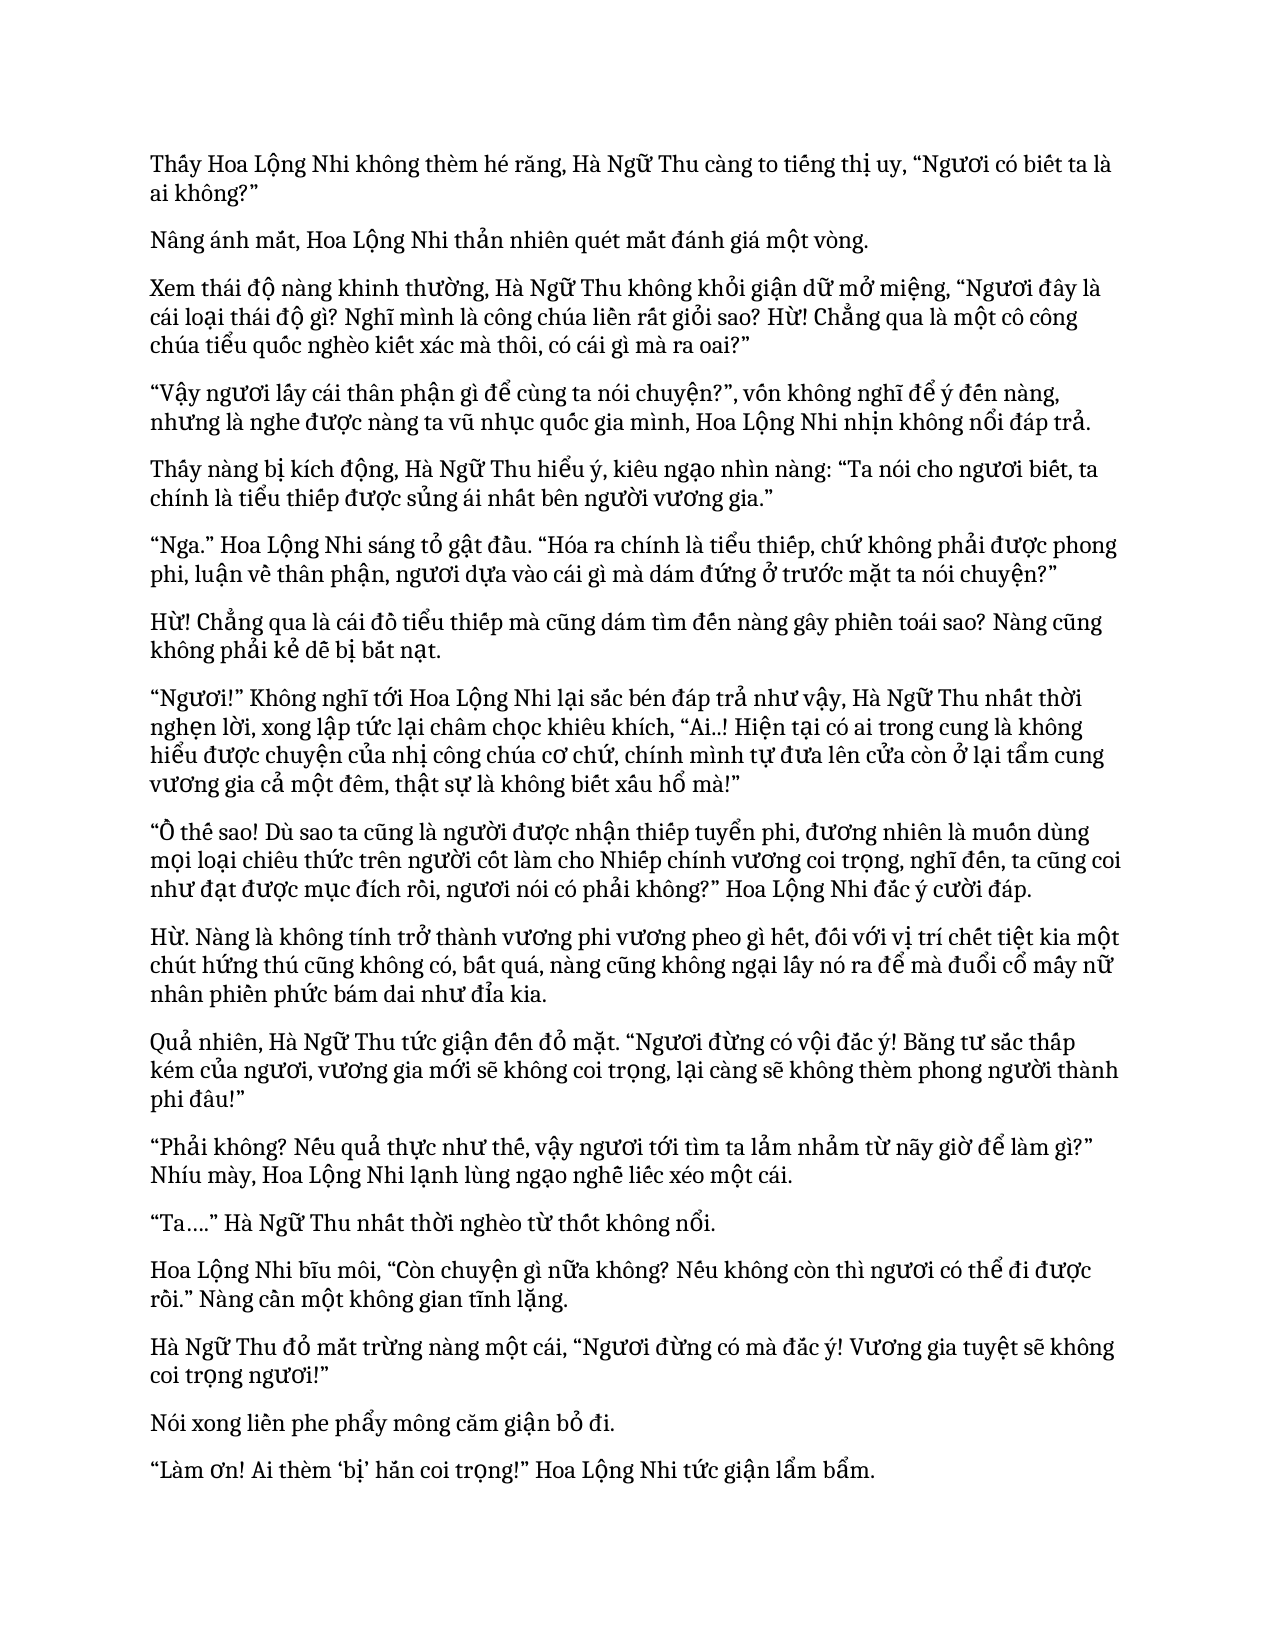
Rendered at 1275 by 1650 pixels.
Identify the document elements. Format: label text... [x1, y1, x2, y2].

text Hừ! Chẳng qua là cái đồ tiểu thiếp mà cũng dám tìm đến nàng gây phiền toái sao? Nàng cũng không phải kẻ dễ bị bắt nạt. [150, 607, 1125, 665]
text “Ngươi!” Không nghĩ tới Hoa Lộng Nhi lại sắc bén đáp trả như vậy, Hà Ngữ Thu nhất thời nghẹn lời, xong lập tức lại châm chọc khiêu khích, “Ai..! Hiện tại có ai trong cung là không hiểu được chuyện của nhị công chúa cơ chứ, chính mình tự đưa lên cửa còn ở lại tẩm cung vương gia cả một đêm, thật sự là không biết xấu hổ mà!” [150, 684, 1125, 799]
text Thấy nàng bị kích động, Hà Ngữ Thu hiểu ý, kiêu ngạo nhìn nàng: “Ta nói cho ngươi biết, ta chính là tiểu thiếp được sủng ái nhất bên người vương gia.” [150, 455, 1125, 512]
text Nâng ánh mắt, Hoa Lộng Nhi thản nhiên quét mắt đánh giá một vòng. [150, 226, 1125, 255]
text “Ồ thế sao! Dù sao ta cũng là người được nhận thiếp tuyển phi, đương nhiên là muốn dùng mọi loại chiêu thức trên người cốt làm cho Nhiếp chính vương coi trọng, nghĩ đến, ta cũng coi như đạt được mục đích rồi, ngươi nói có phải không?” Hoa Lộng Nhi đắc ý cười đáp. [150, 817, 1125, 904]
text “Nga.” Hoa Lộng Nhi sáng tỏ gật đầu. “Hóa ra chính là tiểu thiếp, chứ không phải được phong phi, luận về thân phận, ngươi dựa vào cái gì mà dám đứng ở trước mặt ta nói chuyện?” [150, 531, 1125, 589]
text “Phải không? Nếu quả thực như thế, vậy ngươi tới tìm ta lảm nhảm từ nãy giờ để làm gì?” Nhíu mày, Hoa Lộng Nhi lạnh lùng ngạo nghễ liếc xéo một cái. [150, 1132, 1125, 1190]
text Xem thái độ nàng khinh thường, Hà Ngữ Thu không khỏi giận dữ mở miệng, “Ngươi đây là cái loại thái độ gì? Nghĩ mình là công chúa liền rất giỏi sao? Hừ! Chẳng qua là một cô công chúa tiểu quốc nghèo kiết xác mà thôi, có cái gì mà ra oai?” [150, 274, 1125, 360]
text Quả nhiên, Hà Ngữ Thu tức giận đến đỏ mặt. “Ngươi đừng có vội đắc ý! Bằng tư sắc thấp kém của ngươi, vương gia mới sẽ không coi trọng, lại càng sẽ không thèm phong người thành phi đâu!” [150, 1027, 1125, 1114]
text Nói xong liền phe phẩy mông căm giận bỏ đi. [150, 1409, 1125, 1437]
text “Làm ơn! Ai thèm ‘bị’ hắn coi trọng!” Hoa Lộng Nhi tức giận lẩm bẩm. [150, 1456, 1125, 1485]
text Hoa Lộng Nhi bĩu môi, “Còn chuyện gì nữa không? Nếu không còn thì ngươi có thể đi được rồi.” Nàng cần một không gian tĩnh lặng. [150, 1256, 1125, 1314]
text Hừ. Nàng là không tính trở thành vương phi vương pheo gì hết, đối với vị trí chết tiệt kia một chút hứng thú cũng không có, bất quá, nàng cũng không ngại lấy nó ra để mà đuổi cổ mấy nữ nhân phiền phức bám dai như đỉa kia. [150, 922, 1125, 1009]
text “Vậy ngươi lấy cái thân phận gì để cùng ta nói chuyện?”, vốn không nghĩ để ý đến nàng, nhưng là nghe được nàng ta vũ nhục quốc gia mình, Hoa Lộng Nhi nhịn không nổi đáp trả. [150, 379, 1125, 436]
text Hà Ngữ Thu đỏ mắt trừng nàng một cái, “Ngươi đừng có mà đắc ý! Vương gia tuyệt sẽ không coi trọng ngươi!” [150, 1332, 1125, 1390]
text Thấy Hoa Lộng Nhi không thèm hé răng, Hà Ngữ Thu càng to tiếng thị uy, “Ngươi có biết ta là ai không?” [150, 150, 1125, 207]
text “Ta….” Hà Ngữ Thu nhất thời nghèo từ thốt không nổi. [150, 1209, 1125, 1237]
